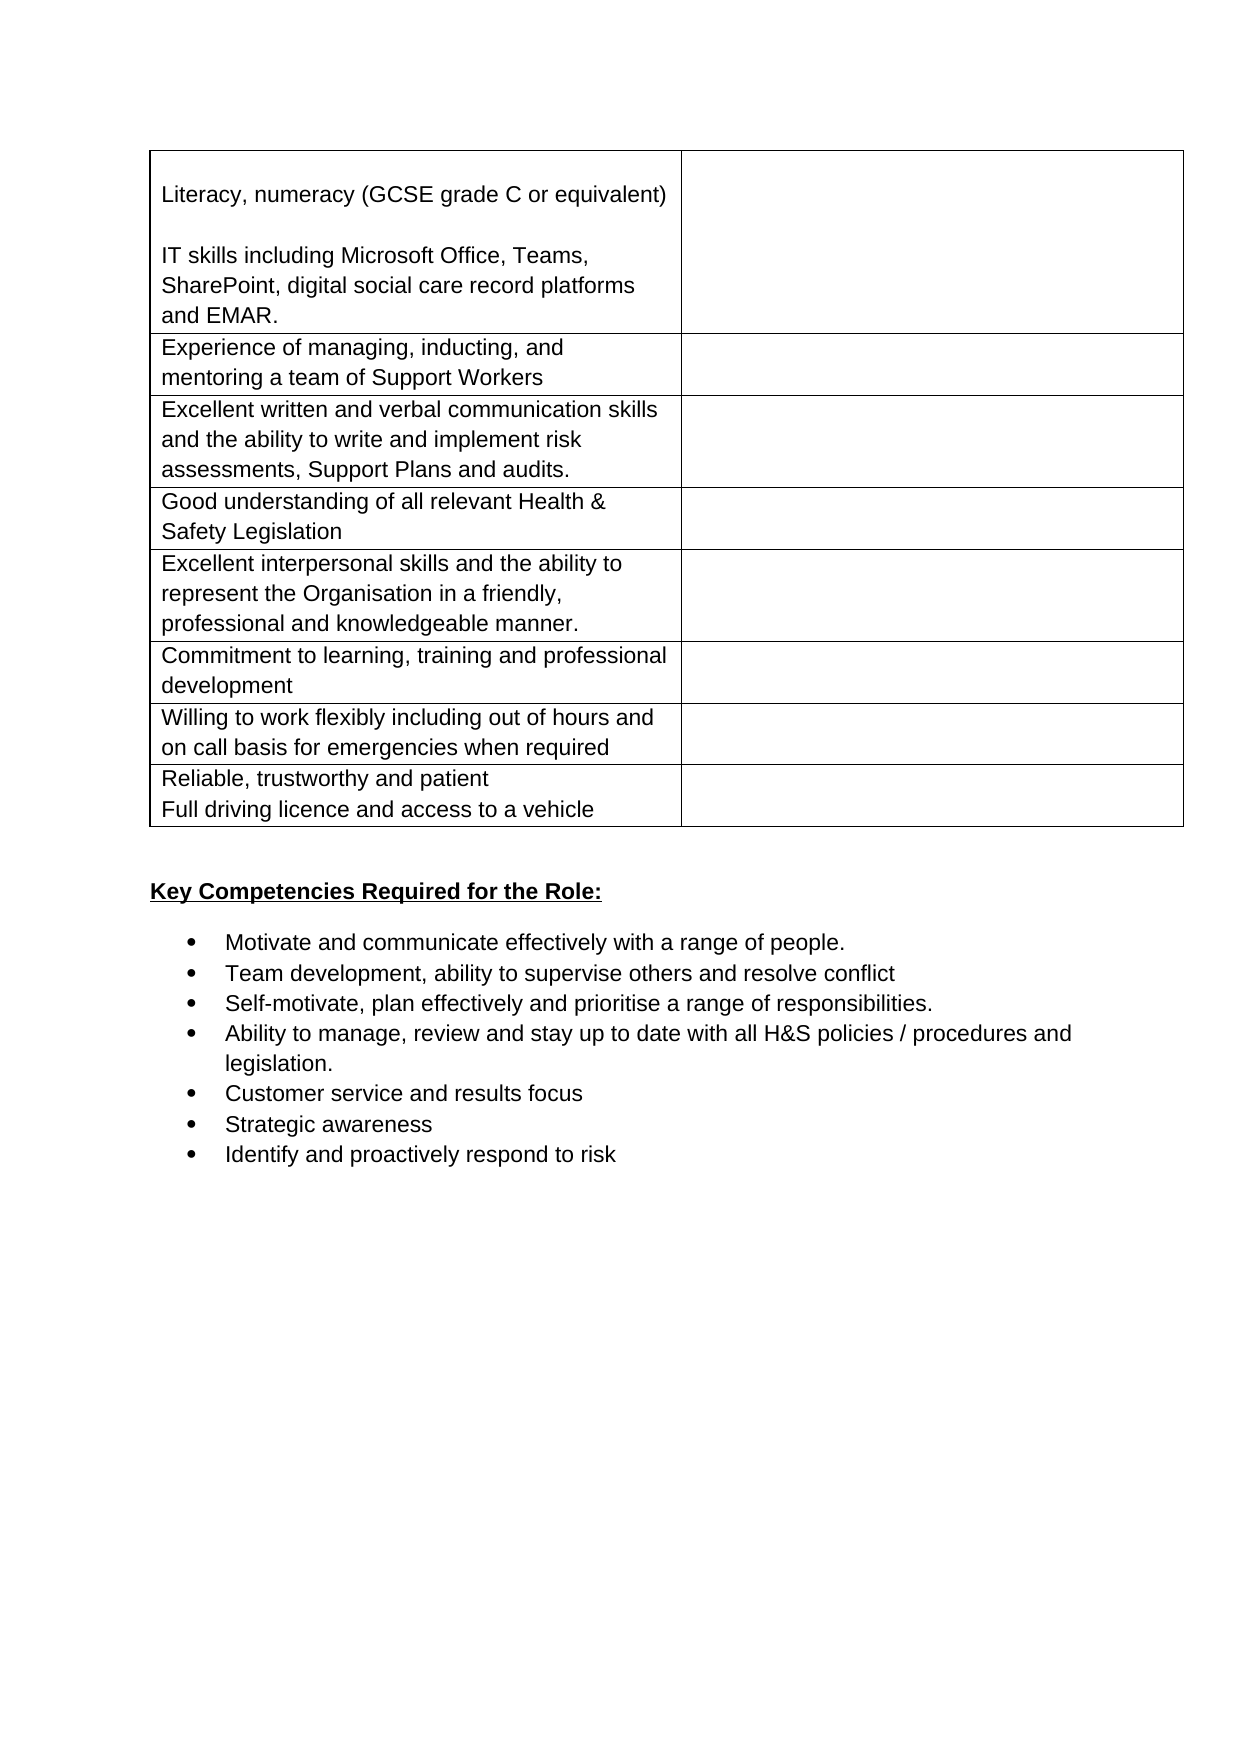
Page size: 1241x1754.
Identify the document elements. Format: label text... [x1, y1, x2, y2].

list Self-motivate, plan effectively and prioritise a range of responsibilities. [187, 990, 1090, 1016]
list Customer service and results focus [187, 1080, 1090, 1107]
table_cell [151, 151, 681, 333]
table_cell Excellent written and verbal communication skills and the ability to write and implement risk assessments, Support Plans and audits. [151, 396, 681, 487]
text Key Competencies Required for the Role: [150, 878, 1090, 905]
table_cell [682, 151, 1183, 333]
table_cell Excellent interpersonal skills and the ability to represent the Organisation in a friendly, professional and knowledgeable manner. [151, 550, 681, 641]
table_cell [682, 396, 1183, 487]
table_cell Experience of managing, inducting, and mentoring a team of Support Workers [151, 334, 681, 394]
table_cell Willing to work flexibly including out of hours and on call basis for emergencies when required [151, 704, 681, 764]
list Team development, ability to supervise others and resolve conflict [187, 959, 1090, 986]
table_cell [682, 334, 1183, 394]
table_cell Commitment to learning, training and professional development [151, 642, 681, 702]
table_cell [682, 765, 1183, 826]
table_cell Good understanding of all relevant Health & Safety Legislation [151, 488, 681, 548]
table_cell [682, 704, 1183, 764]
table_cell Reliable, trustworthy and patient Full driving licence and access to a vehicle [151, 765, 681, 826]
table_cell [682, 550, 1183, 641]
list Ability to manage, review and stay up to date with all H&S policies / procedures and legislation. [187, 1020, 1090, 1077]
list Identify and proactively respond to risk [187, 1141, 1090, 1167]
table_cell [682, 642, 1183, 702]
table_cell [682, 488, 1183, 548]
list Motivate and communicate effectively with a range of people. [187, 929, 1090, 956]
list Strategic awareness [187, 1111, 1090, 1137]
